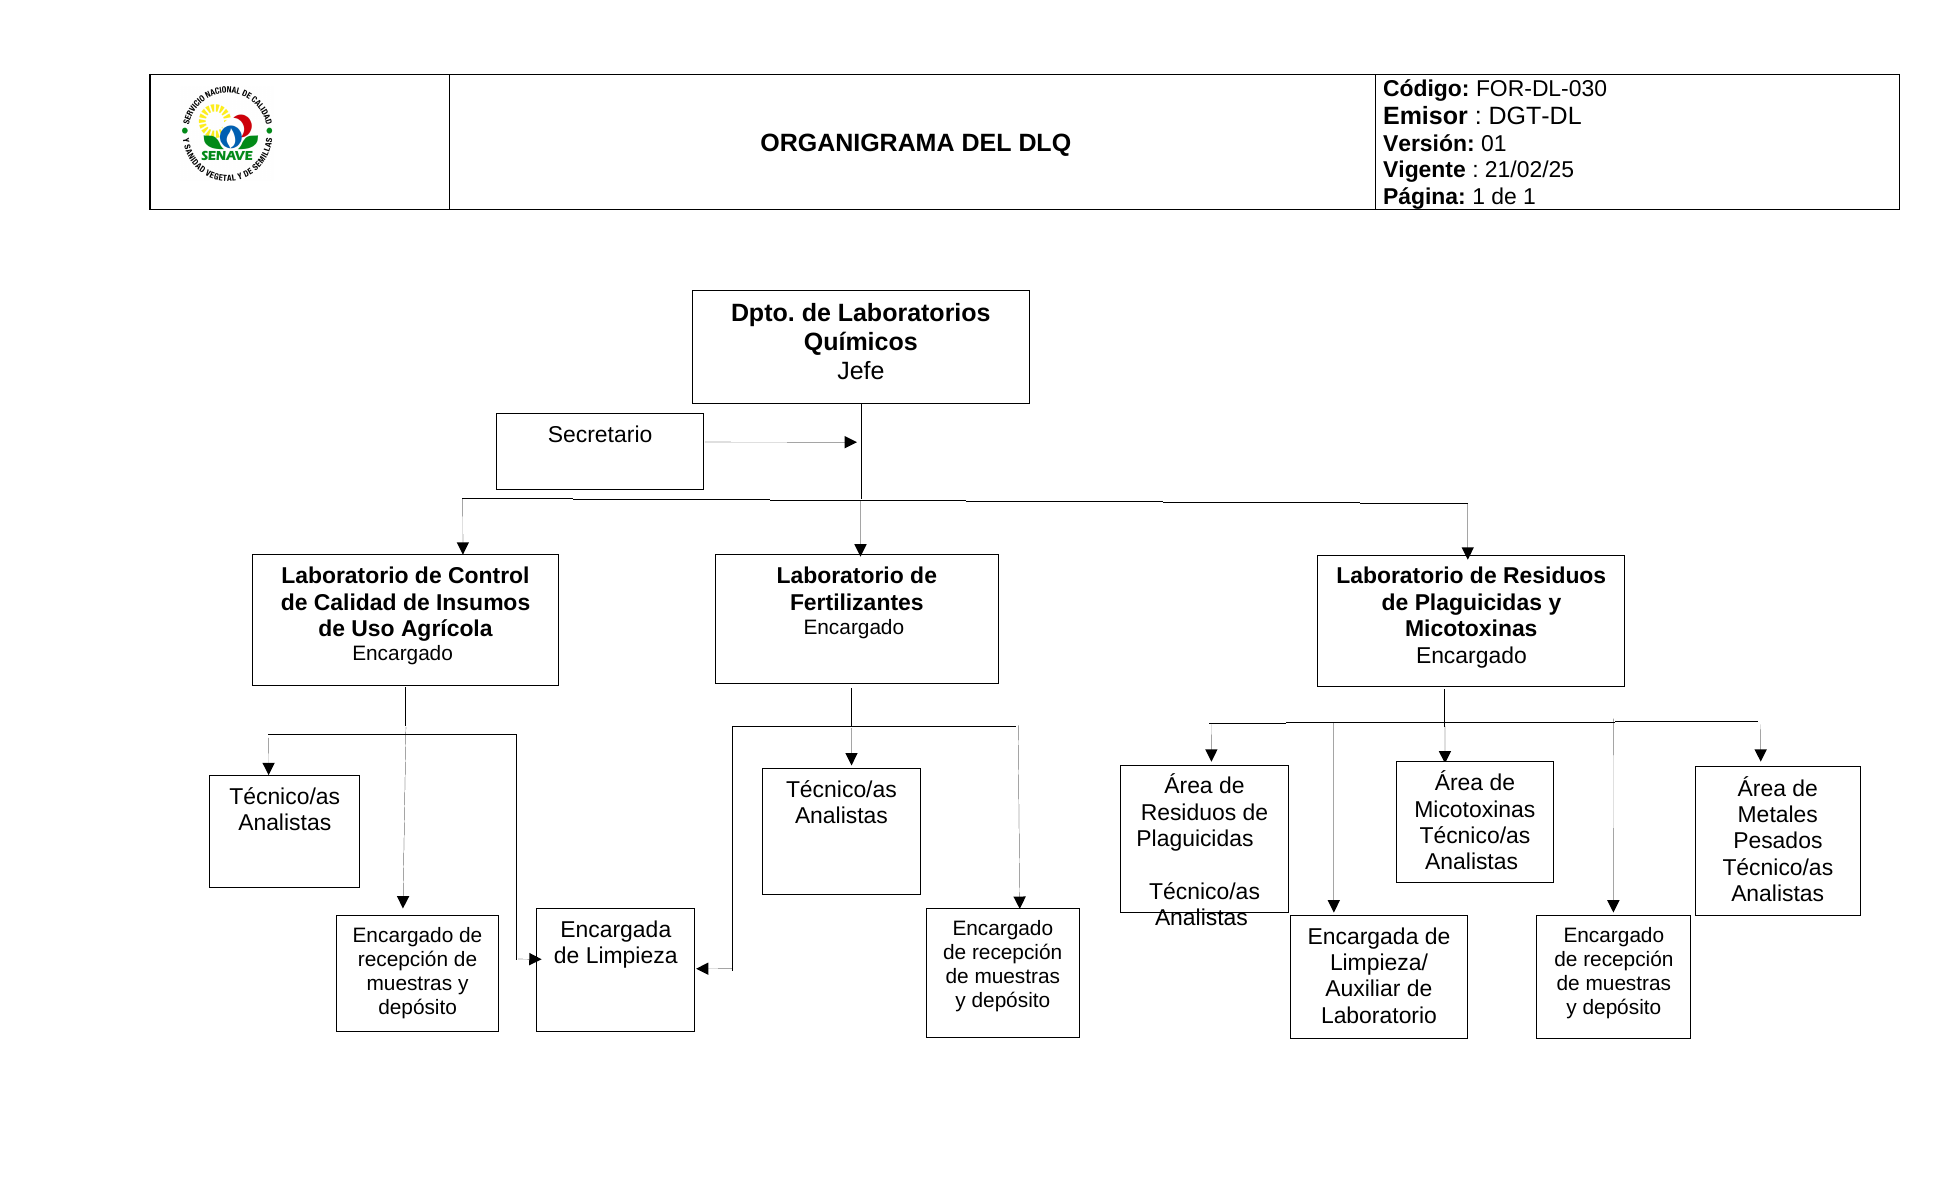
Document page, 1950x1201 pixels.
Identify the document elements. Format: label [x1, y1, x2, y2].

picture [180, 86, 274, 181]
